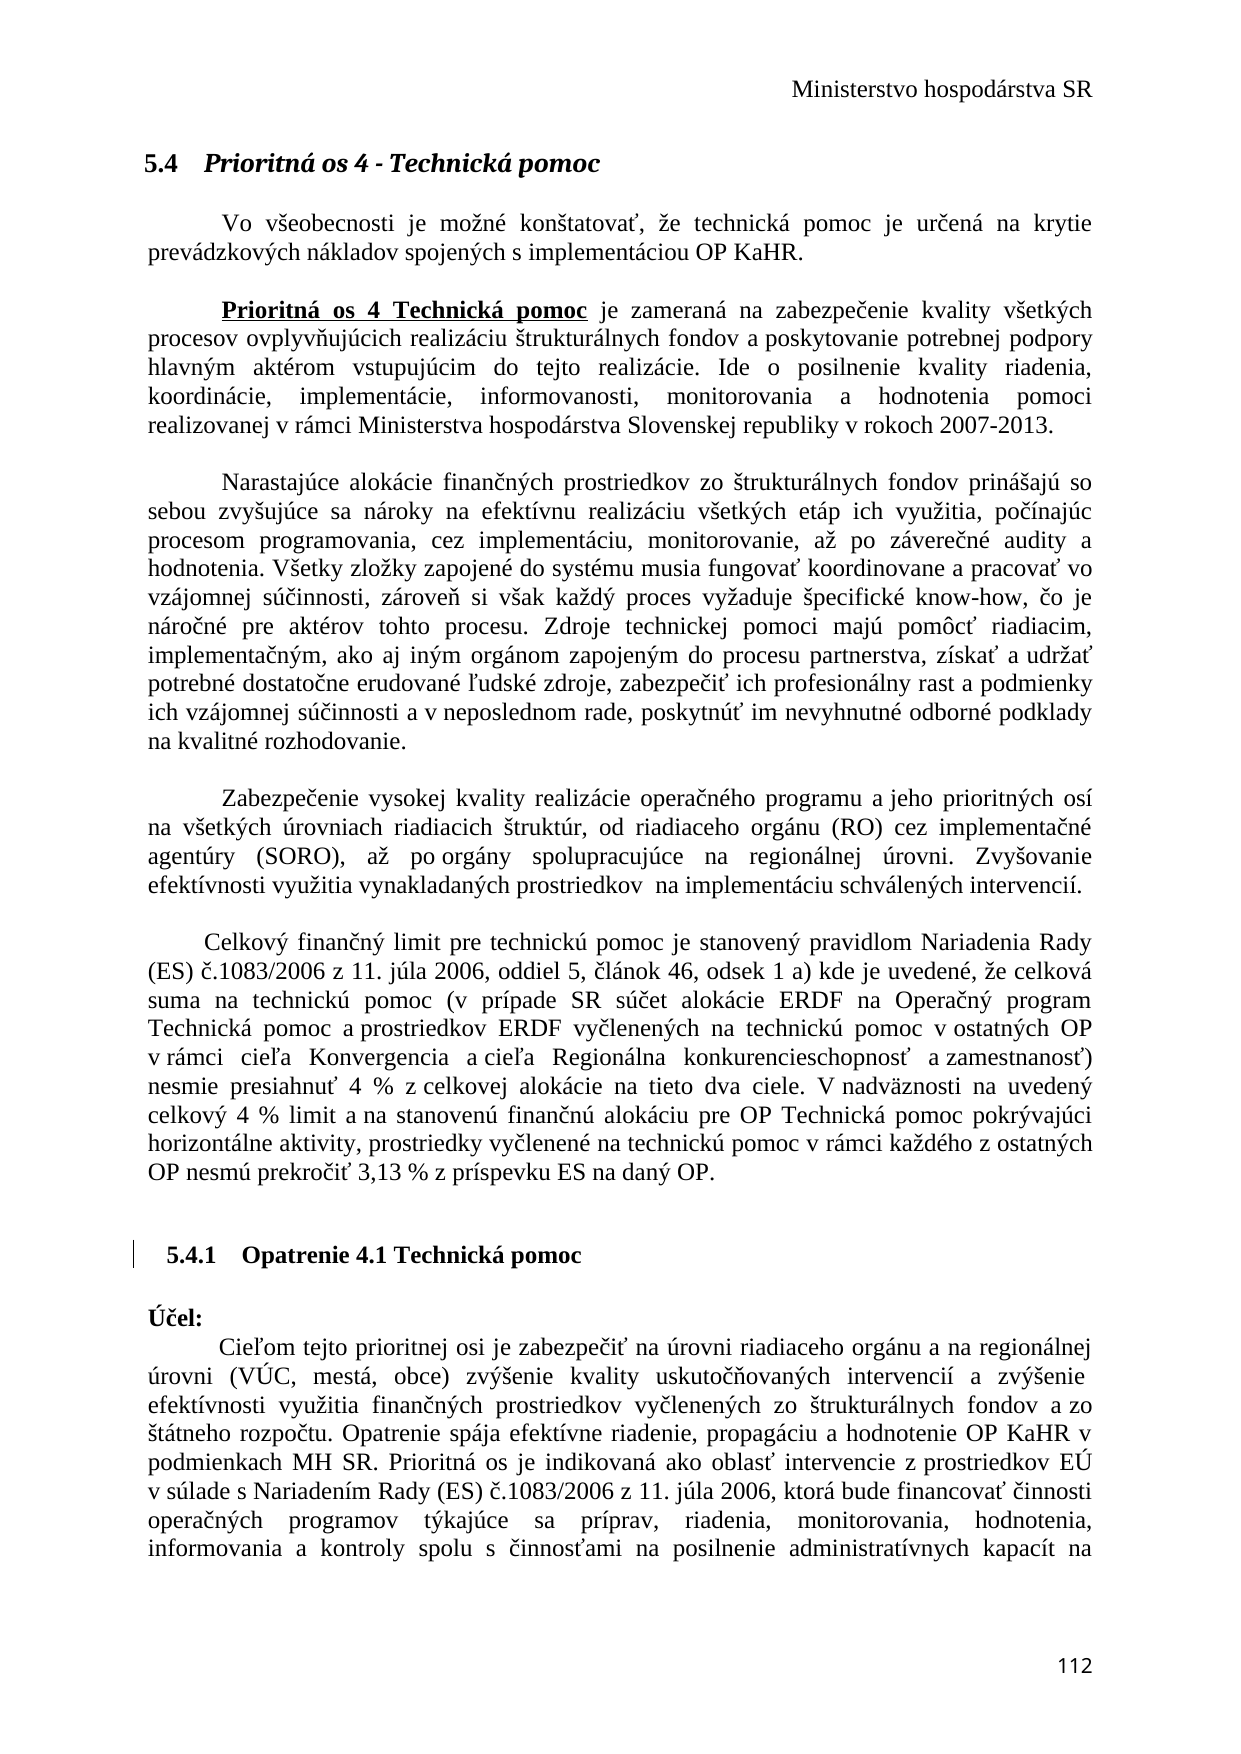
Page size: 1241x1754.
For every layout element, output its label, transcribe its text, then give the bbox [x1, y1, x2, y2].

text Vo všeobecnosti je možné konštatovať, že technická pomoc je určená na krytie prevádzkových nákladov spojených s implementáciou OP KaHR. [148, 208, 1093, 266]
text Celkový finančný limit pre technickú pomoc je stanovený pravidlom Nariadenia Rady (ES) č.1083/2006 z 11. júla 2006, oddiel 5, článok 46, odsek ) kde je uvedené, že celková suma na technickú pomoc (v prípade SR súčet alokácie ERDF na Operačný program Technická pomoc a prostriedkov ERDF vyčlenených na technickú pomoc v ostatných OP v rámci cieľa Konvergencia a cieľa Regionálna konkurencieschopnosť a zamestnanosť) nesmie presiahnuť 4 % z celkovej alokácie na tieto dva ciele. V nadväznosti na uvedený celkový 4 % limit a na stanovenú finančnú alokáciu pre OP Technická pomoc pokrývajúci horizontálne aktivity, prostriedky vyčlenené na technickú pomoc v rámci každého z ostatných OP nesmú prekročiť 3,13 % z príspevku ES na daný OP. [148, 927, 1093, 1186]
text Prioritná os 4 Technická pomoc je zameraná na zabezpečenie kvality všetkých procesov ovplyvňujúcich realizáciu štrukturálnych fondov a poskytovanie potrebnej podpory hlavným aktérom vstupujúcim do tejto realizácie. Ide o posilnenie kvality riadenia, koordinácie, implementácie, informovanosti, monitorovania a hodnotenia pomoci realizovanej v rámci Ministerstva hospodárstva Slovenskej republiky v rokoch 2007-2013. [148, 295, 1093, 438]
text Účel: [148, 1303, 1093, 1332]
text Narastajúce alokácie finančných prostriedkov zo štrukturálnych fondov prinášajú so sebou zvyšujúce sa nároky na efektívnu realizáciu všetkých etáp ich využitia, počínajúc procesom programovania, cez implementáciu, monitorovanie, až po záverečné audity a hodnotenia. Všetky zložky zapojené do systému musia fungovať koordinovane a pracovať vo vzájomnej súčinnosti, zároveň si však každý proces vyžaduje špecifické know-how, čo je náročné pre aktérov tohto procesu. Zdroje technickej pomoci majú pomôcť riadiacim, implementačným, ako aj iným orgánom zapojeným do procesu partnerstva, získať a udržať potrebné dostatočne erudované ľudské zdroje, zabezpečiť ich profesionálny rast a podmienky ich vzájomnej súčinnosti a v neposlednom rade, poskytnúť im nevyhnutné odborné podklady na kvalitné rozhodovanie. [148, 467, 1093, 755]
subtitle Prioritná os 4 - Technická pomoc [144, 148, 1093, 180]
text Zabezpečenie vysokej kvality realizácie operačného programu a jeho prioritných osí na všetkých úrovniach riadiacich štruktúr, od riadiaceho orgánu (RO) cez implementačné agentúry (SORO), až po orgány spolupracujúce na regionálnej úrovni. Zvyšovanie efektívnosti využitia vynakladaných prostriedkov na implementáciu schválených intervencií. [148, 783, 1093, 898]
subtitle Opatrenie 4.1 Technická pomoc [166, 1240, 1093, 1268]
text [148, 1332, 1093, 1562]
